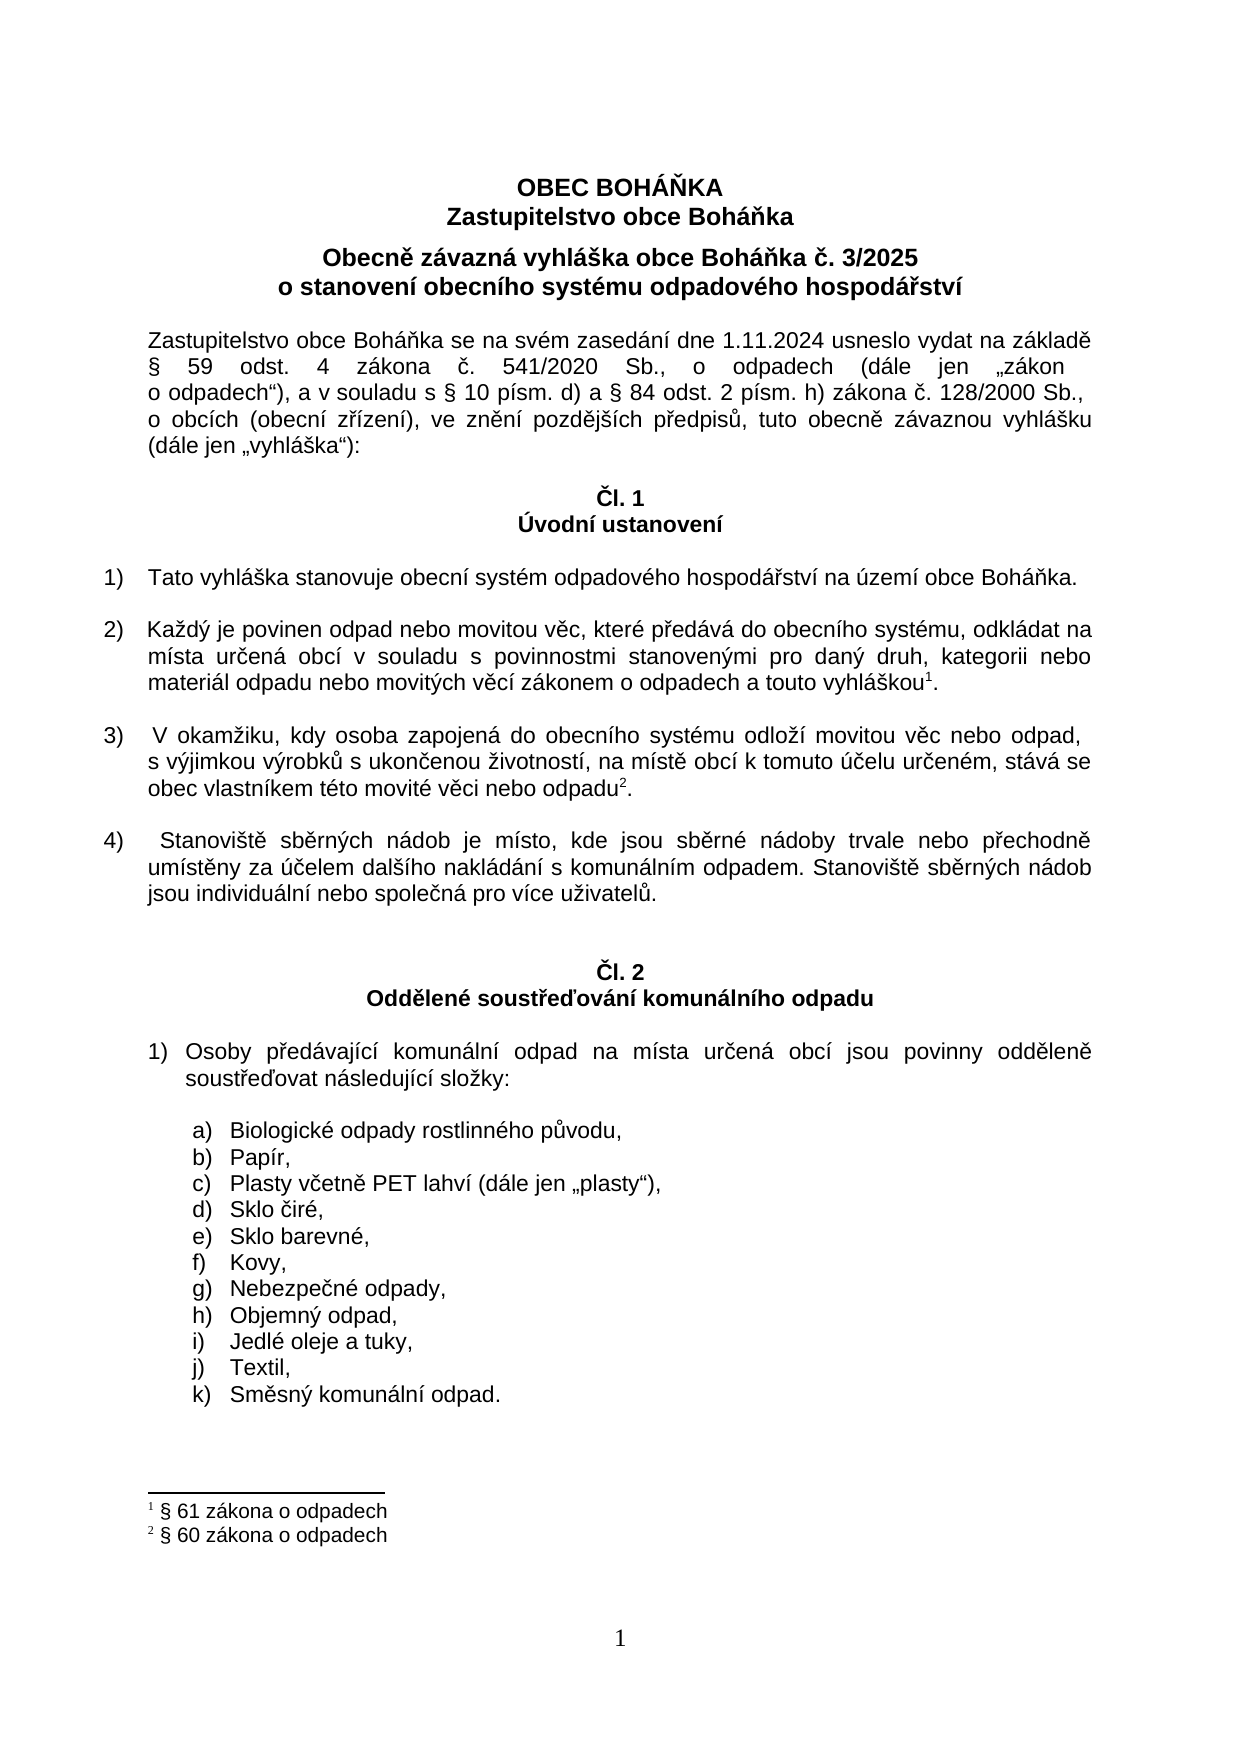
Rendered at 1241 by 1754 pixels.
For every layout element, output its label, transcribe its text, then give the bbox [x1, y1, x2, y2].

list Plasty včetně PET lahví (dále jen „plasty“), [192, 1170, 1092, 1196]
list Směsný komunální odpad. [192, 1381, 1092, 1407]
text Obecně závazná vyhláška obce Boháňka č. 3/2025 [148, 243, 1092, 271]
text o stanovení obecního systému odpadového hospodářství [148, 271, 1092, 300]
list Objemný odpad, [192, 1302, 1092, 1328]
text Čl. 1 [148, 485, 1092, 511]
list Textil, [192, 1354, 1092, 1381]
text Zastupitelstvo obce Boháňka se na svém zasedání dne 1.11.2024 usneslo vydat na základě § 59 odst. 4 zákona č. 541/2020 Sb., o odpadech (dále jen „zákon o odpadech“), a v souladu s § 10 písm. d) a § 84 odst. 2 písm. h) zákona č. 128/2000 Sb., o obcích (obecní zřízení), ve znění pozdějších předpisů, tuto obecně závaznou vyhlášku (dále jen „vyhláška“): [148, 327, 1092, 458]
text Čl. 2 [148, 959, 1092, 985]
list Osoby předávající komunální odpad na místa určená obcí jsou povinny odděleně soustřeďovat následující složky: [148, 1038, 1092, 1091]
list Nebezpečné odpady, [192, 1275, 1092, 1302]
list Biologické odpady rostlinného původu, [192, 1117, 1092, 1143]
list Kovy, [192, 1249, 1092, 1275]
list Jedlé oleje a tuky, [192, 1328, 1092, 1354]
title OBEC BOHÁŇKA Zastupitelstvo obce Boháňka [148, 173, 1092, 230]
list V okamžiku, kdy osoba zapojená do obecního systému odloží movitou věc nebo odpad, s výjimkou výrobků s ukončenou životností, na místě obcí k tomuto účelu určeném, stává se obec vlastníkem této movité věci nebo odpadu. [103, 722, 1092, 801]
list Stanoviště sběrných nádob je místo, kde jsou sběrné nádoby trvale nebo přechodně umístěny za účelem dalšího nakládání s komunálním odpadem. Stanoviště sběrných nádob jsou individuální nebo společná pro více uživatelů. [103, 827, 1092, 906]
list Sklo čiré, [192, 1196, 1092, 1223]
list Tato vyhláška stanovuje obecní systém odpadového hospodářství na území obce Boháňka. [103, 564, 1092, 590]
list Každý je povinen odpad nebo movitou věc, které předává do obecního systému, odkládat na místa určená obcí v souladu s povinnostmi stanovenými pro daný druh, kategorii nebo materiál odpadu nebo movitých věcí zákonem o odpadech a touto vyhláškou. [103, 616, 1092, 696]
subtitle Úvodní ustanovení [148, 511, 1092, 537]
list Sklo barevné, [192, 1223, 1092, 1249]
list Papír, [192, 1143, 1092, 1170]
text Oddělené soustřeďování komunálního odpadu [148, 985, 1092, 1012]
